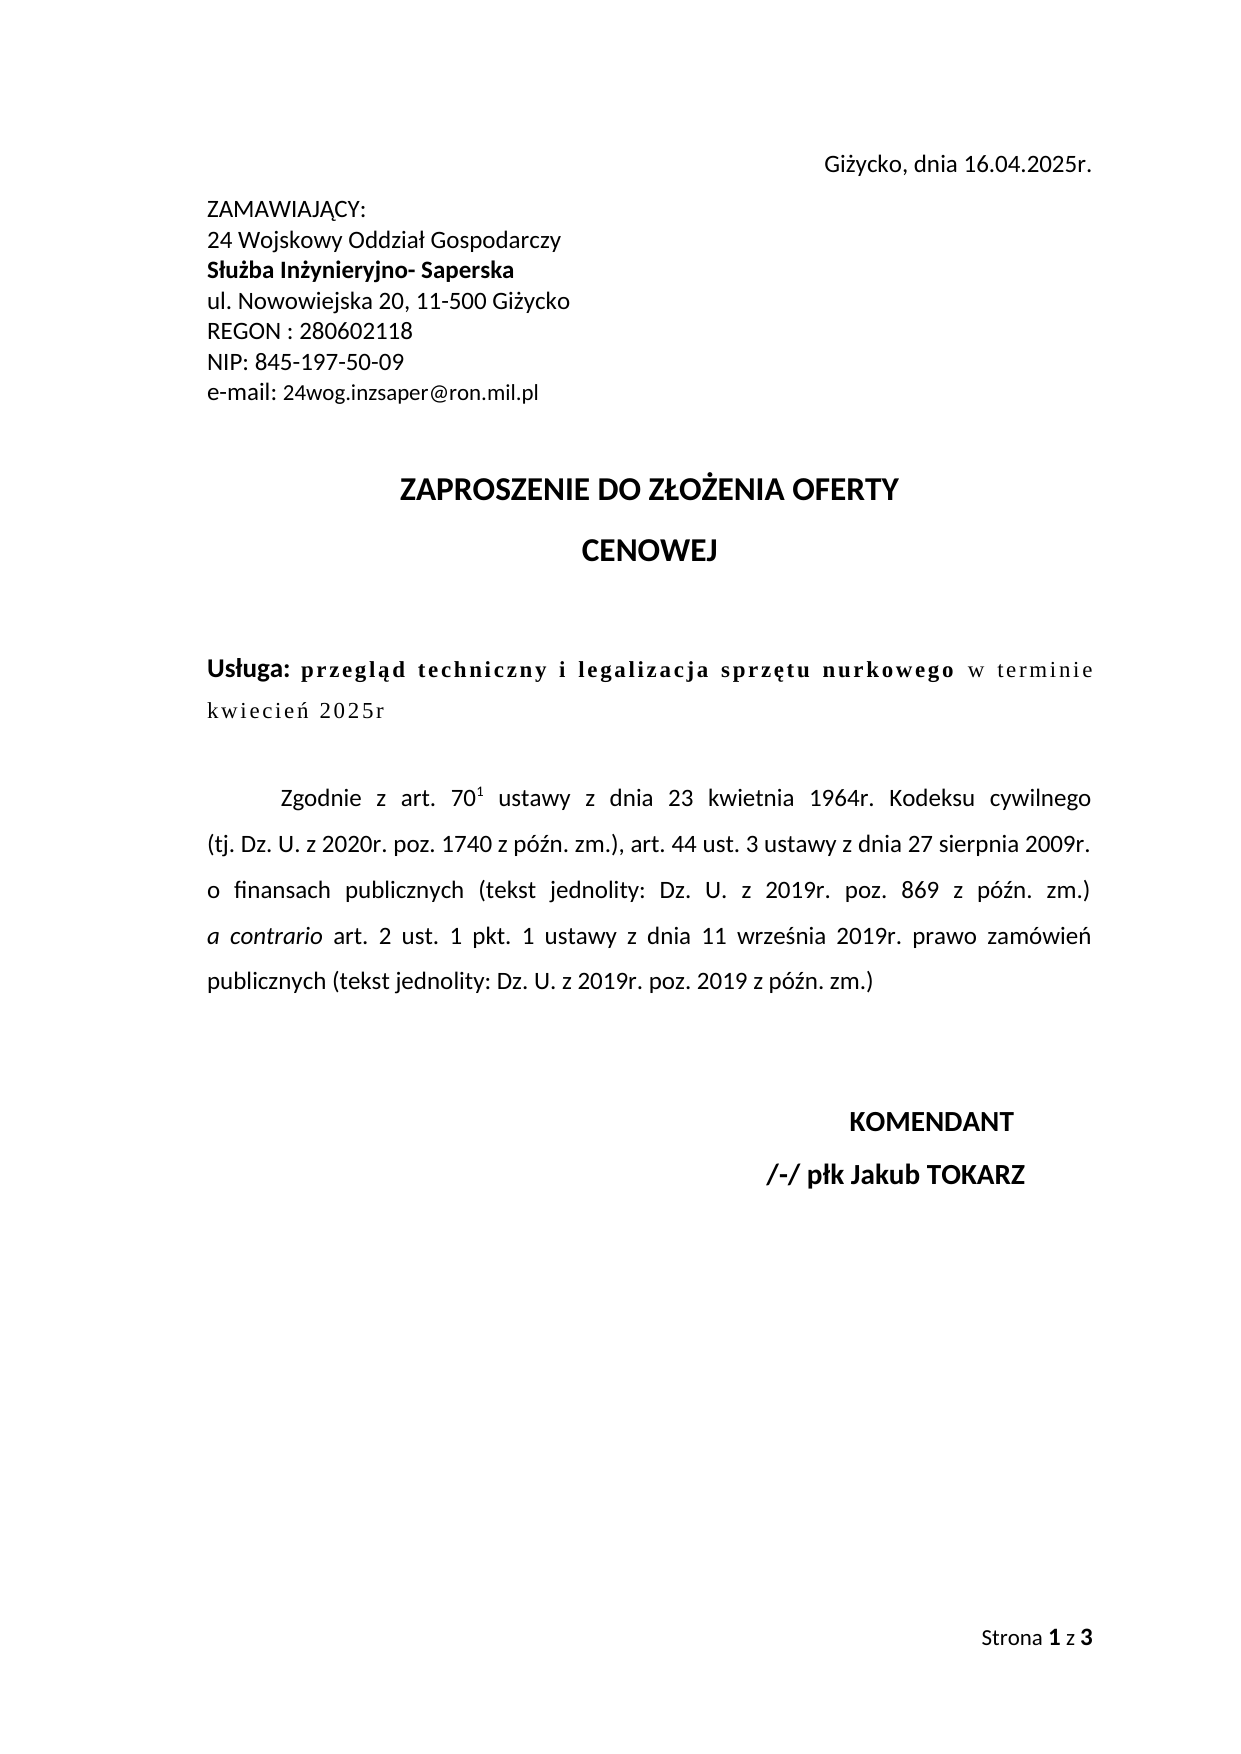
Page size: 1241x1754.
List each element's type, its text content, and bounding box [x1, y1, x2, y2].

text e-mail: 24wog.inzsaper@ron.mil.pl [207, 377, 1092, 407]
text 24 Wojskowy Oddział Gospodarczy [207, 224, 1092, 254]
text Giżycko, dnia 16.04.2025r. [207, 148, 1092, 178]
text ZAPROSZENIE DO ZŁOŻENIA OFERTY [207, 468, 1092, 509]
text NIP: 845-197-50-09 [207, 346, 1092, 377]
text ZAMAWIAJĄCY: [207, 193, 1092, 224]
text Usługa: przegląd techniczny i legalizacja sprzętu nurkowego w terminie kwiecień 2025r [207, 651, 1092, 724]
text Służba Inżynieryjno- Saperska [207, 254, 1092, 285]
text KOMENDANT [723, 1103, 1092, 1138]
text /-/ płk Jakub TOKARZ [207, 1156, 1092, 1192]
text ul. Nowowiejska 20, 11-500 Giżycko [207, 285, 1092, 316]
text CENOWEJ [207, 529, 1092, 570]
text Zgodnie z art. 701 ustawy z dnia 23 kwietnia 1964r. Kodeksu cywilnego (tj. Dz. U. z 2020r. poz. 1740 z późn. zm.), art. 44 ust. 3 ustawy z dnia 27 sierpnia 2009r. o finansach publicznych (tekst jednolity: Dz. U. z 2019r. poz. 869 z późn. zm.) a contrario art. 2 ust. 1 pkt. 1 ustawy z dnia 11 września 2019r. prawo zamówień publicznych (tekst jednolity: Dz. U. z 2019r. poz. 2019 z późn. zm.) [207, 783, 1092, 996]
text REGON : 280602118 [207, 316, 1092, 346]
